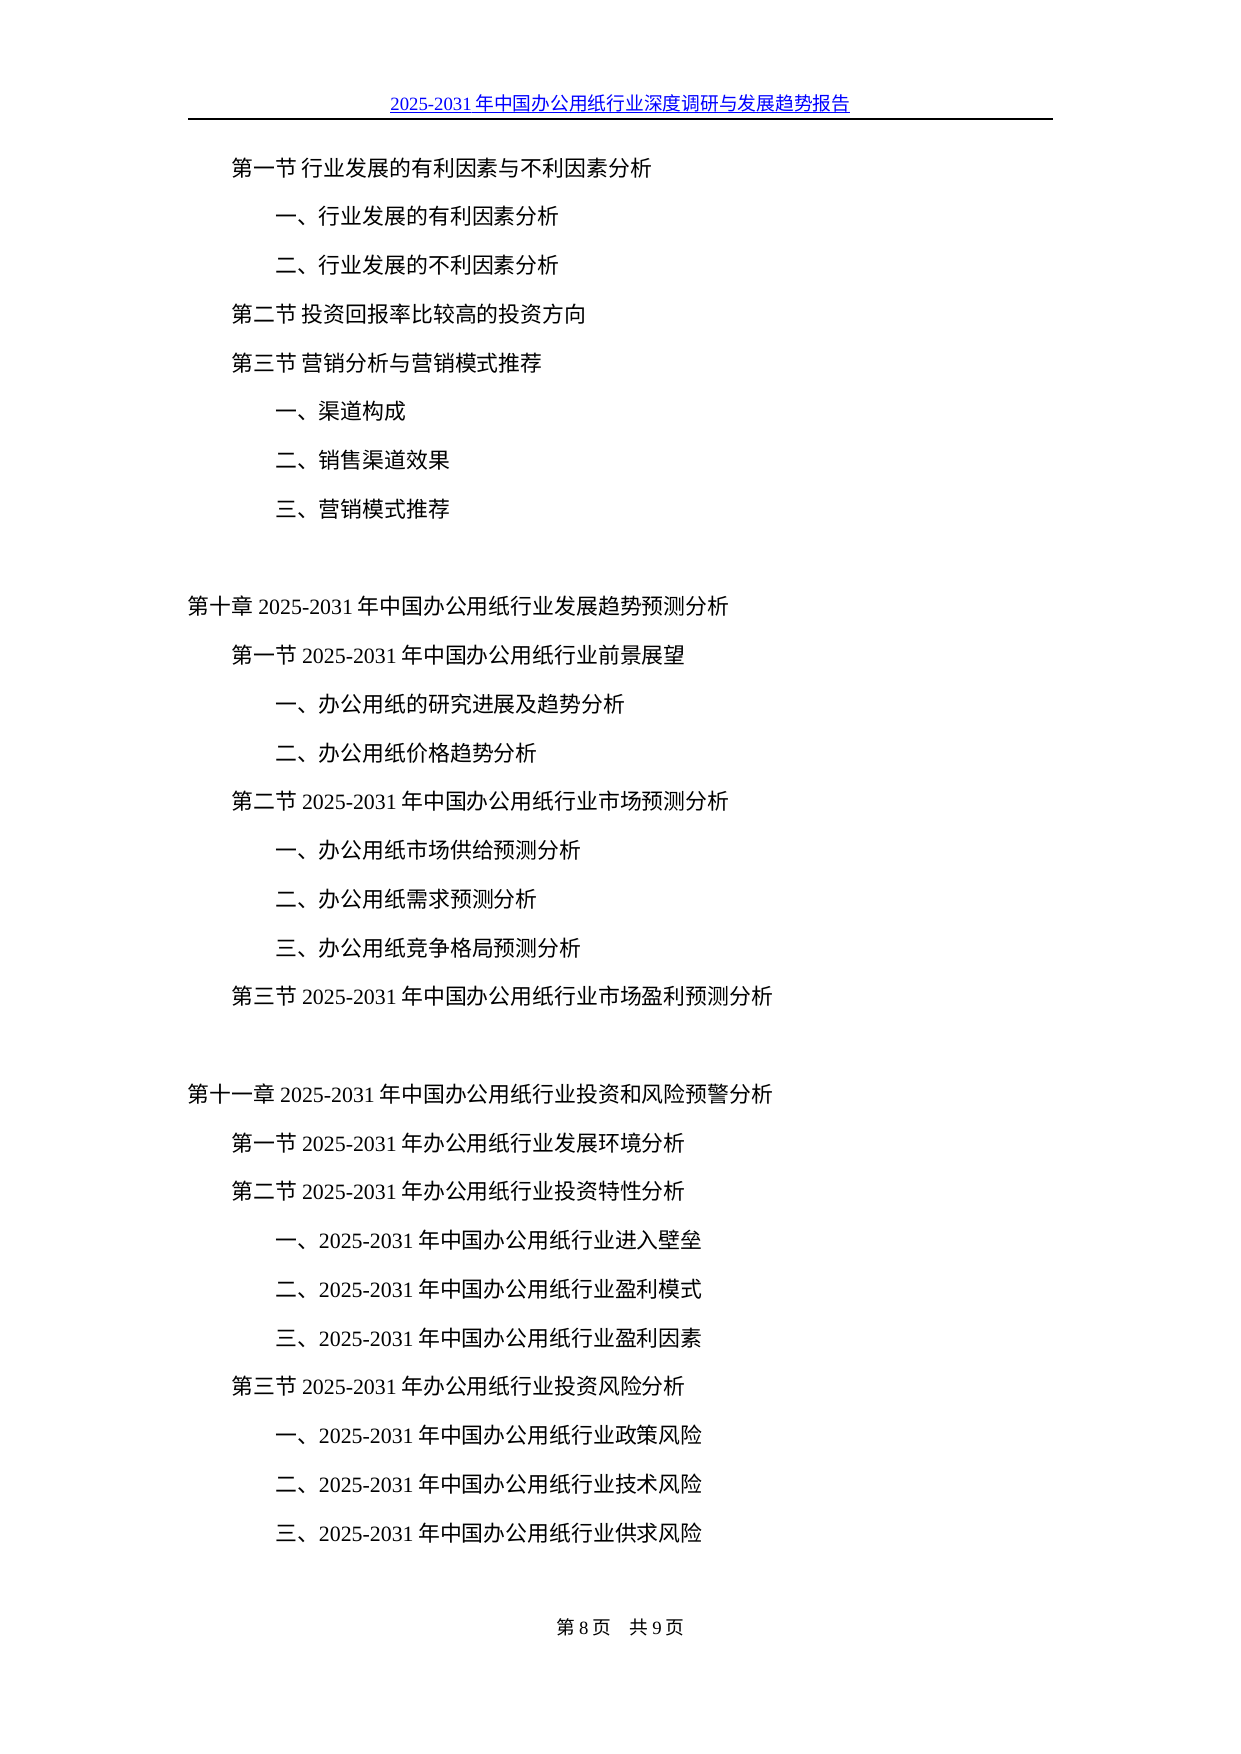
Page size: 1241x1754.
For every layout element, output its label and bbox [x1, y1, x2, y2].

text [187, 150, 1053, 1548]
